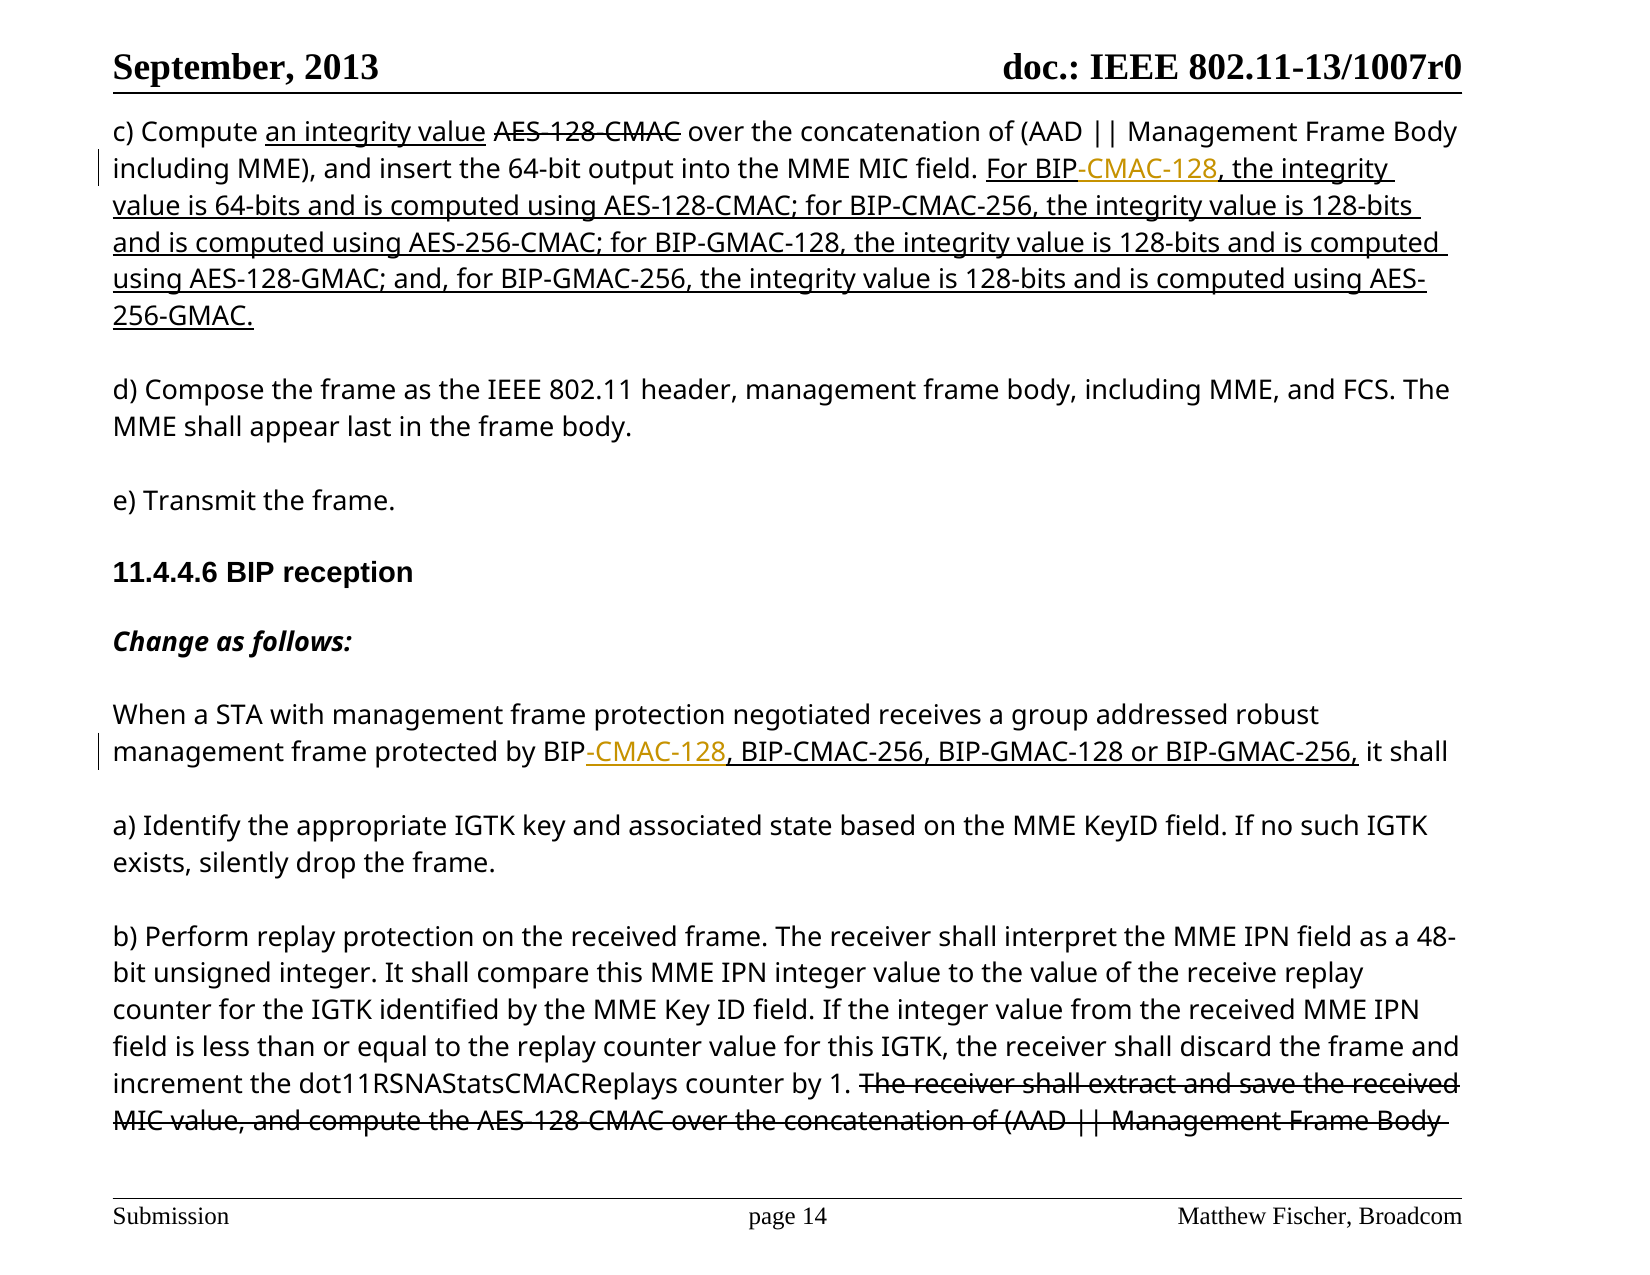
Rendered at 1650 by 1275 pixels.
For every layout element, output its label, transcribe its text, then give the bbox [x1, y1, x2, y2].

text c) Compute an integrity value AES-128-CMAC over the concatenation of (AAD || Management Frame Body including MME), and insert the 64-bit output into the MME MIC field. For BIP, the integrity value is 64-bits and is computed using AES-128-CMAC; for BIP-CMAC-256, the integrity value is 128-bits and is computed using AES-256-CMAC; for BIP-GMAC-128, the integrity value is 128-bits and is computed using AES-128-GMAC; and, for BIP-GMAC-256, the integrity value is 128-bits and is computed using AES-256-GMAC. [112, 112, 1462, 334]
text 11.4.4.6 BIP reception [112, 555, 1462, 588]
text When a STA with management frame protection negotiated receives a group addressed robust management frame protected by BIP, BIP-CMAC-256, BIP-GMAC-128 or BIP-GMAC-256, it shall [112, 696, 1462, 769]
text d) Compose the frame as the IEEE 802.11 header, management frame body, including MME, and FCS. The MME shall appear last in the frame body. [112, 371, 1462, 444]
text a) Identify the appropriate IGTK key and associated state based on the MME KeyID field. If no such IGTK exists, silently drop the frame. [112, 806, 1462, 880]
text e) Transmit the frame. [112, 481, 1462, 518]
text Change as follows: [112, 622, 1462, 659]
